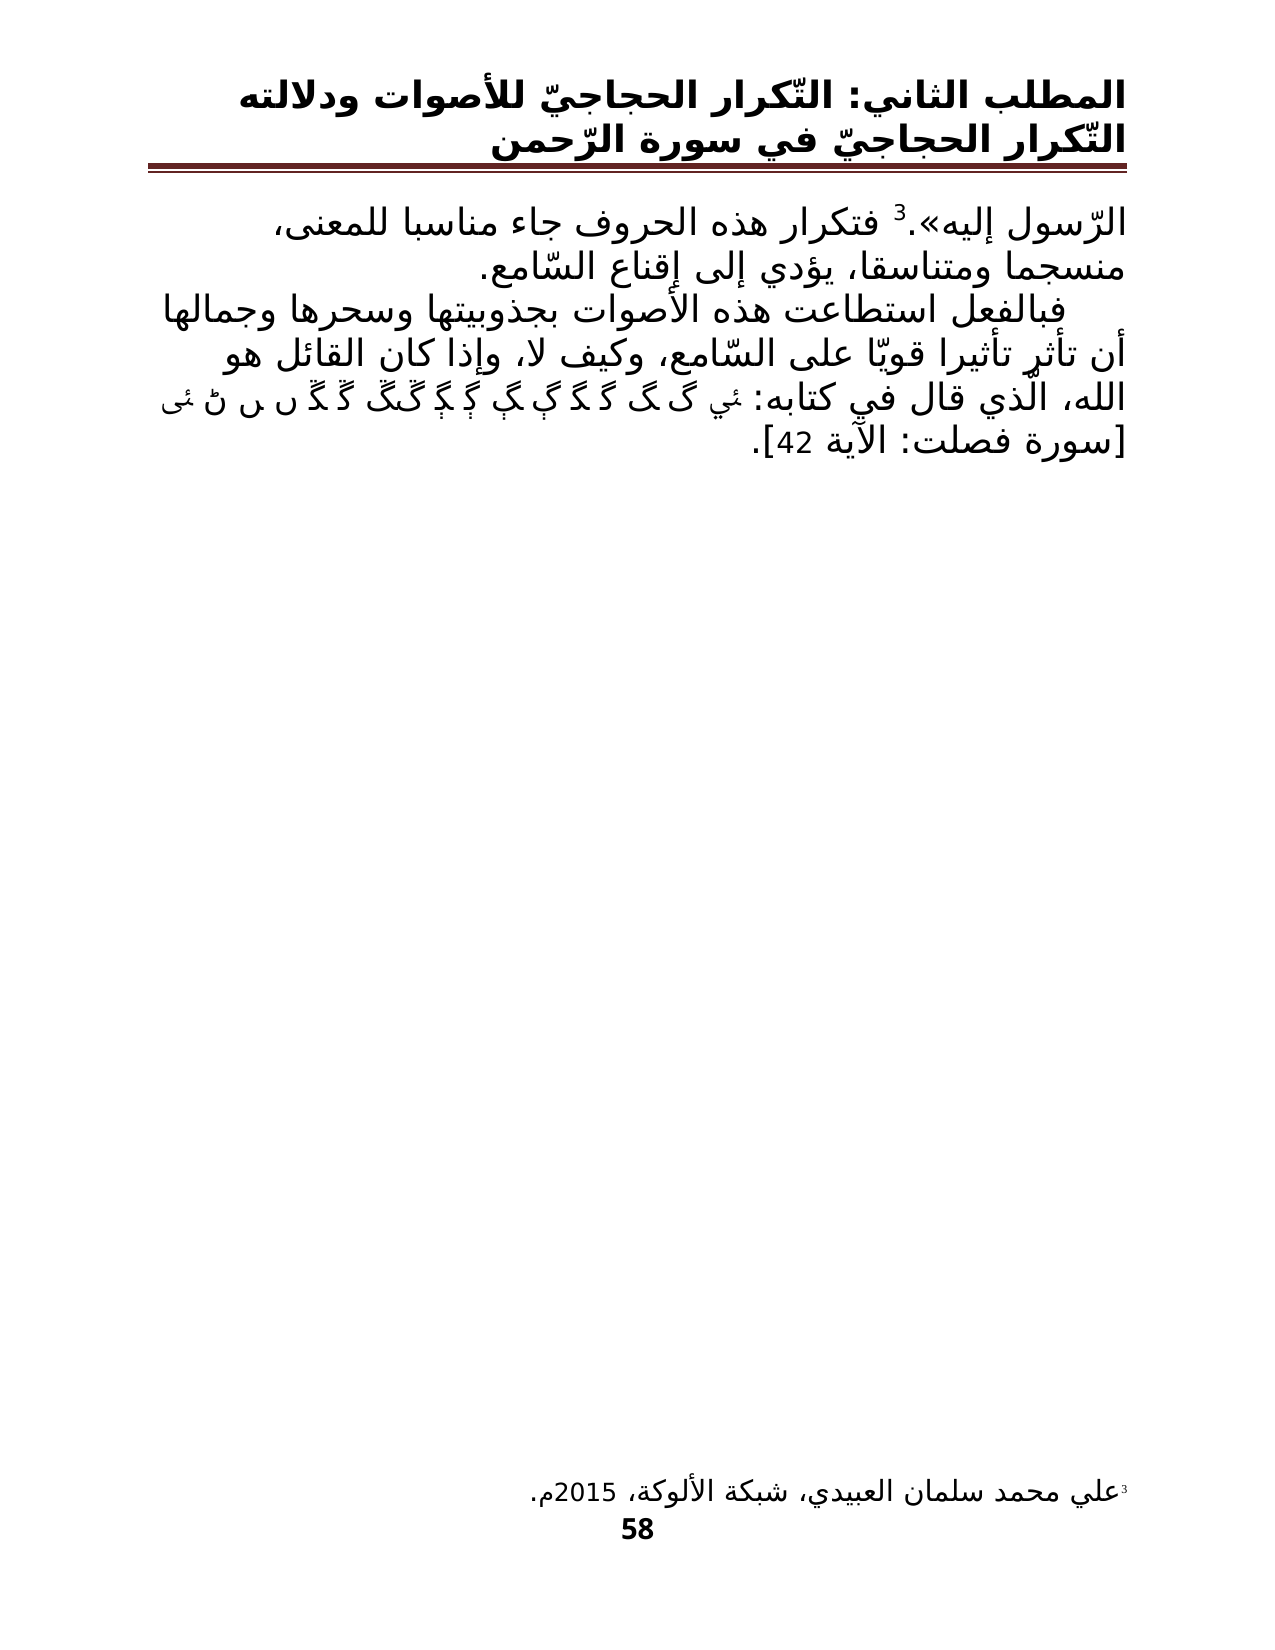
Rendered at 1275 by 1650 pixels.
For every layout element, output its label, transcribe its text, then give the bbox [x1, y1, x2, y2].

text فبالفعل استطاعت هذه الأصوات بجذوبيتها وسحرها وجمالها أن تأثر تأثيرا قويّا على السّامع، وكيف لا، وإذا كان القائل هو الله، الّذي قال في كتابه: ﱩ ﮒ ﮓ ﮔ ﮕ ﮖ ﮗ ﮘ ﮙ ﮚﮛ ﮜ ﮝ ﮞ ﮟ ﮠ ﱨ [سورة فصلت: الآية 42]. [148, 288, 1127, 462]
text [148, 201, 1127, 288]
